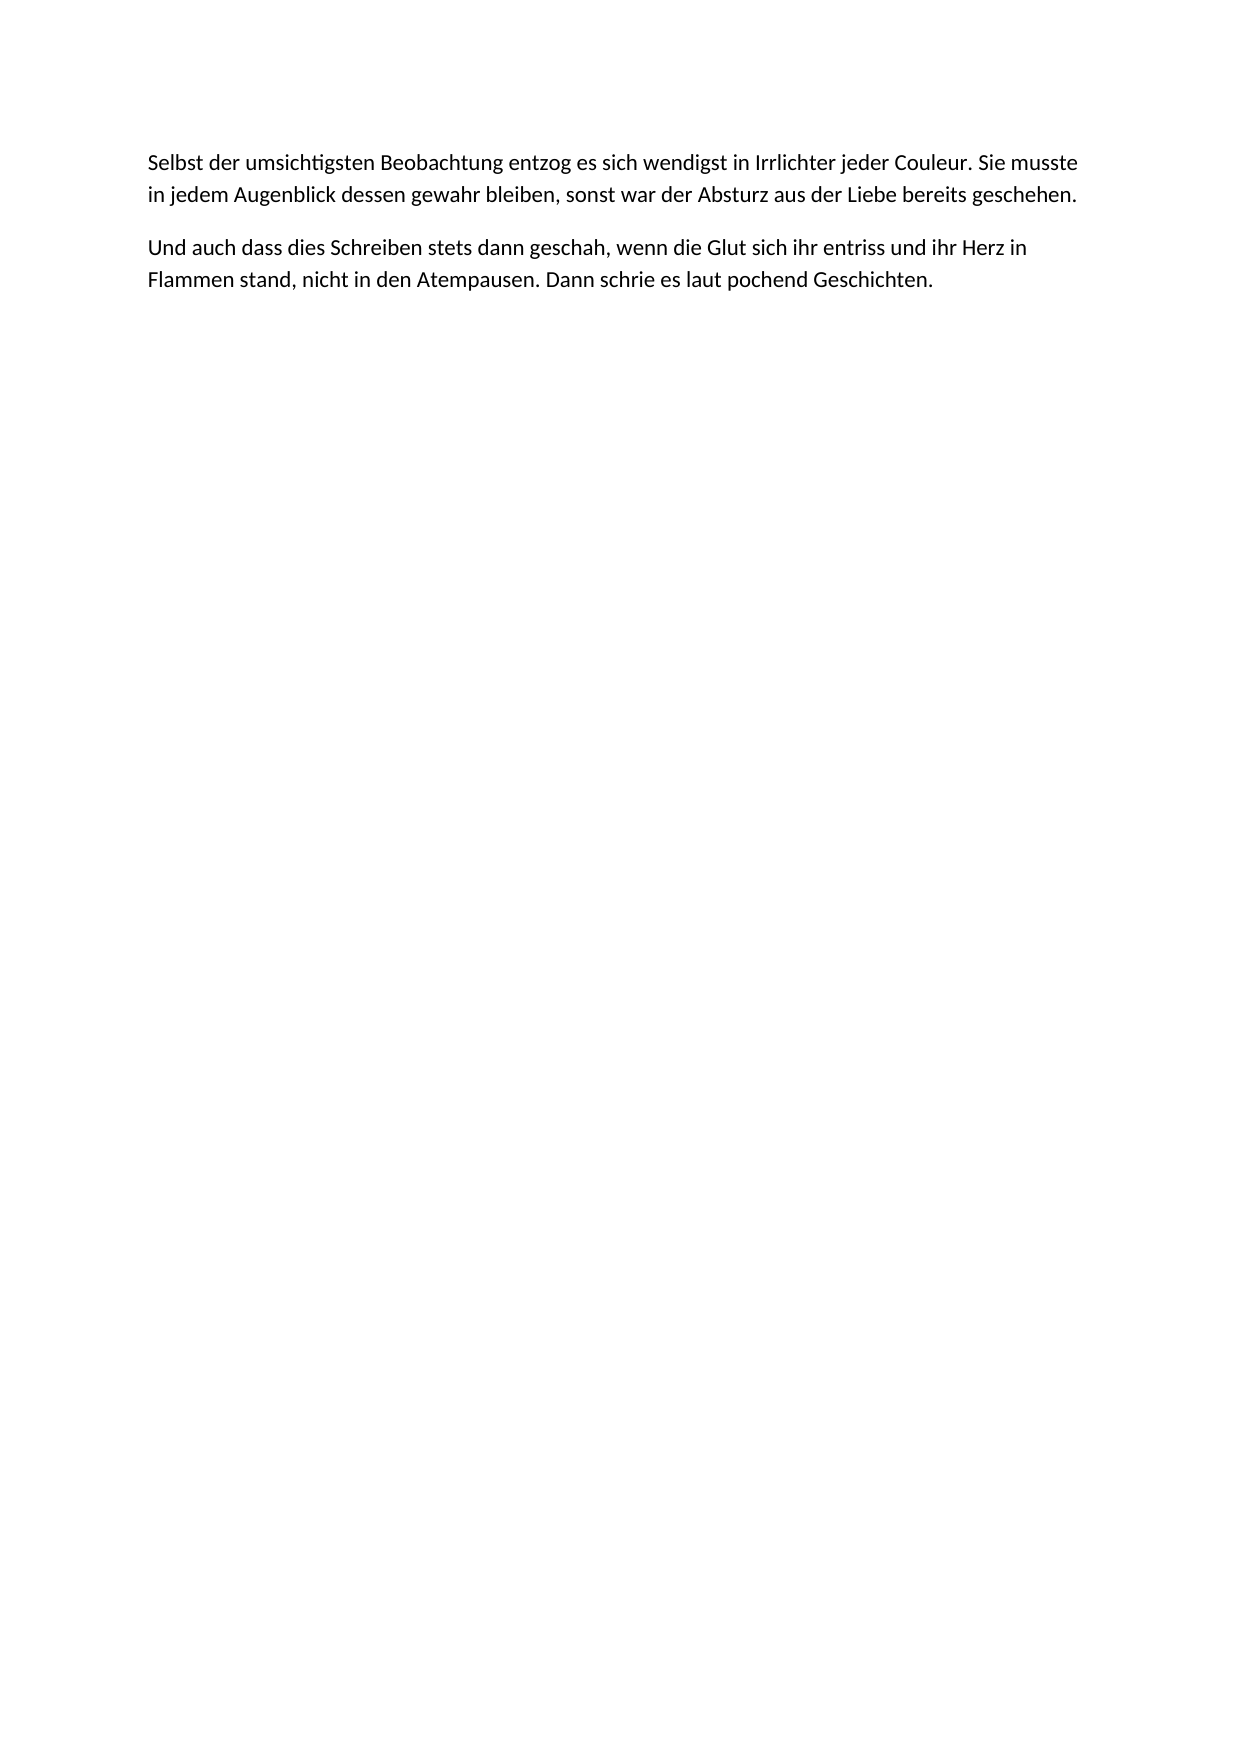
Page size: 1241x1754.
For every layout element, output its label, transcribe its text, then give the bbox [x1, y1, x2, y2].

text Und auch dass dies Schreiben stets dann geschah, wenn die Glut sich ihr entriss und ihr Herz in Flammen stand, nicht in den Atempausen. Dann schrie es laut pochend Geschichten. [148, 233, 1093, 293]
text Selbst der umsichtigsten Beobachtung entzog es sich wendigst in Irrlichter jeder Couleur. Sie musste in jedem Augenblick dessen gewahr bleiben, sonst war der Absturz aus der Liebe bereits geschehen. [148, 148, 1093, 208]
